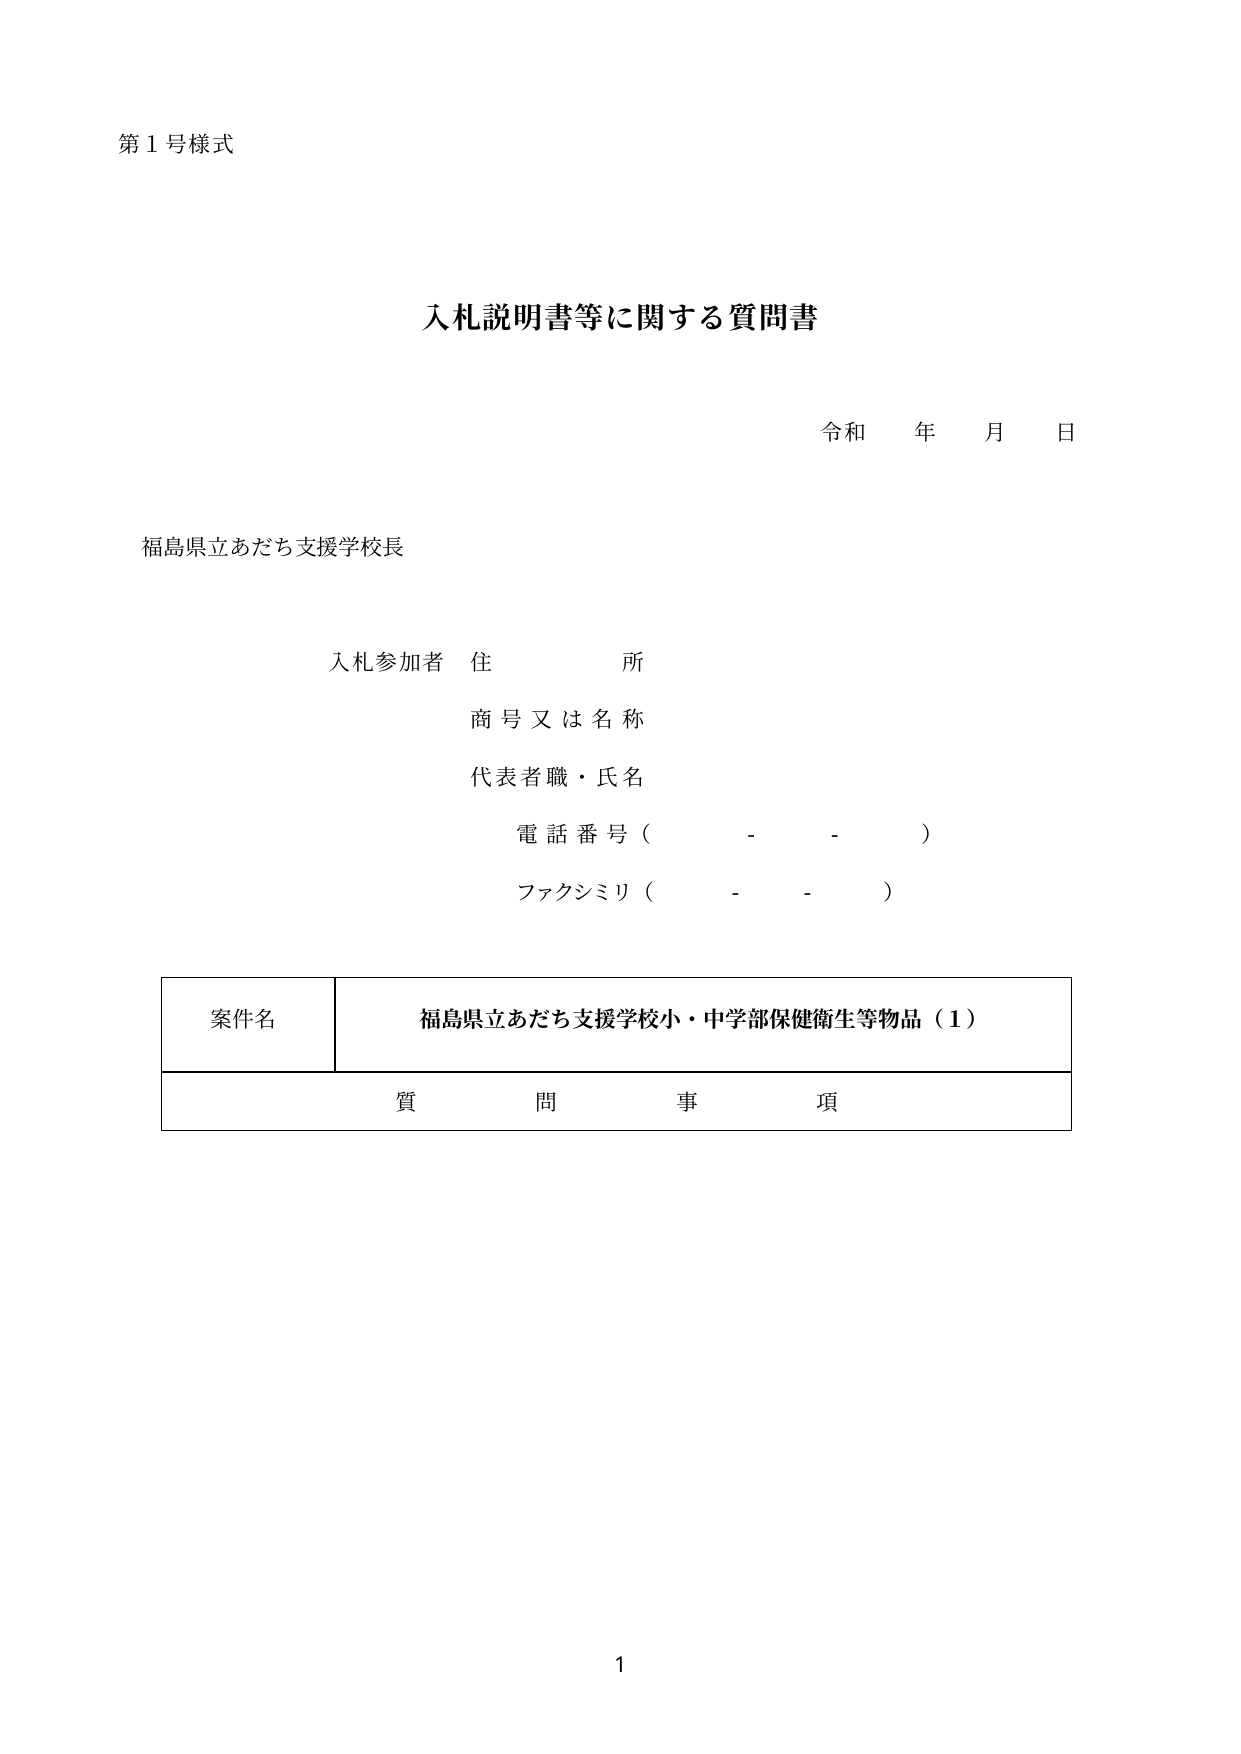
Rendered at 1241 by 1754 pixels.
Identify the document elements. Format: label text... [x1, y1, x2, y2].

text ファクシミリ（ - - ） [118, 862, 1122, 919]
text 第１号様式 [118, 114, 1122, 172]
text 入札説明書等に関する質問書 [118, 287, 1122, 344]
table_header 案件名 [162, 978, 334, 1071]
text 代表者職・氏名 [118, 747, 1122, 804]
table_header 福島県立あだち支援学校小・中学部保健衛生等物品（１） [336, 978, 1071, 1071]
text 入札参加者 住 所 [118, 632, 1122, 689]
text 商号又は名称 [118, 689, 1122, 747]
table_cell 質 問 事 項 [162, 1073, 1071, 1130]
text 福島県立あだち支援学校長 [118, 517, 1122, 574]
text 電 話 番 号（ - - ） [118, 804, 1122, 862]
text 令和 年 月 日 [118, 402, 1122, 459]
